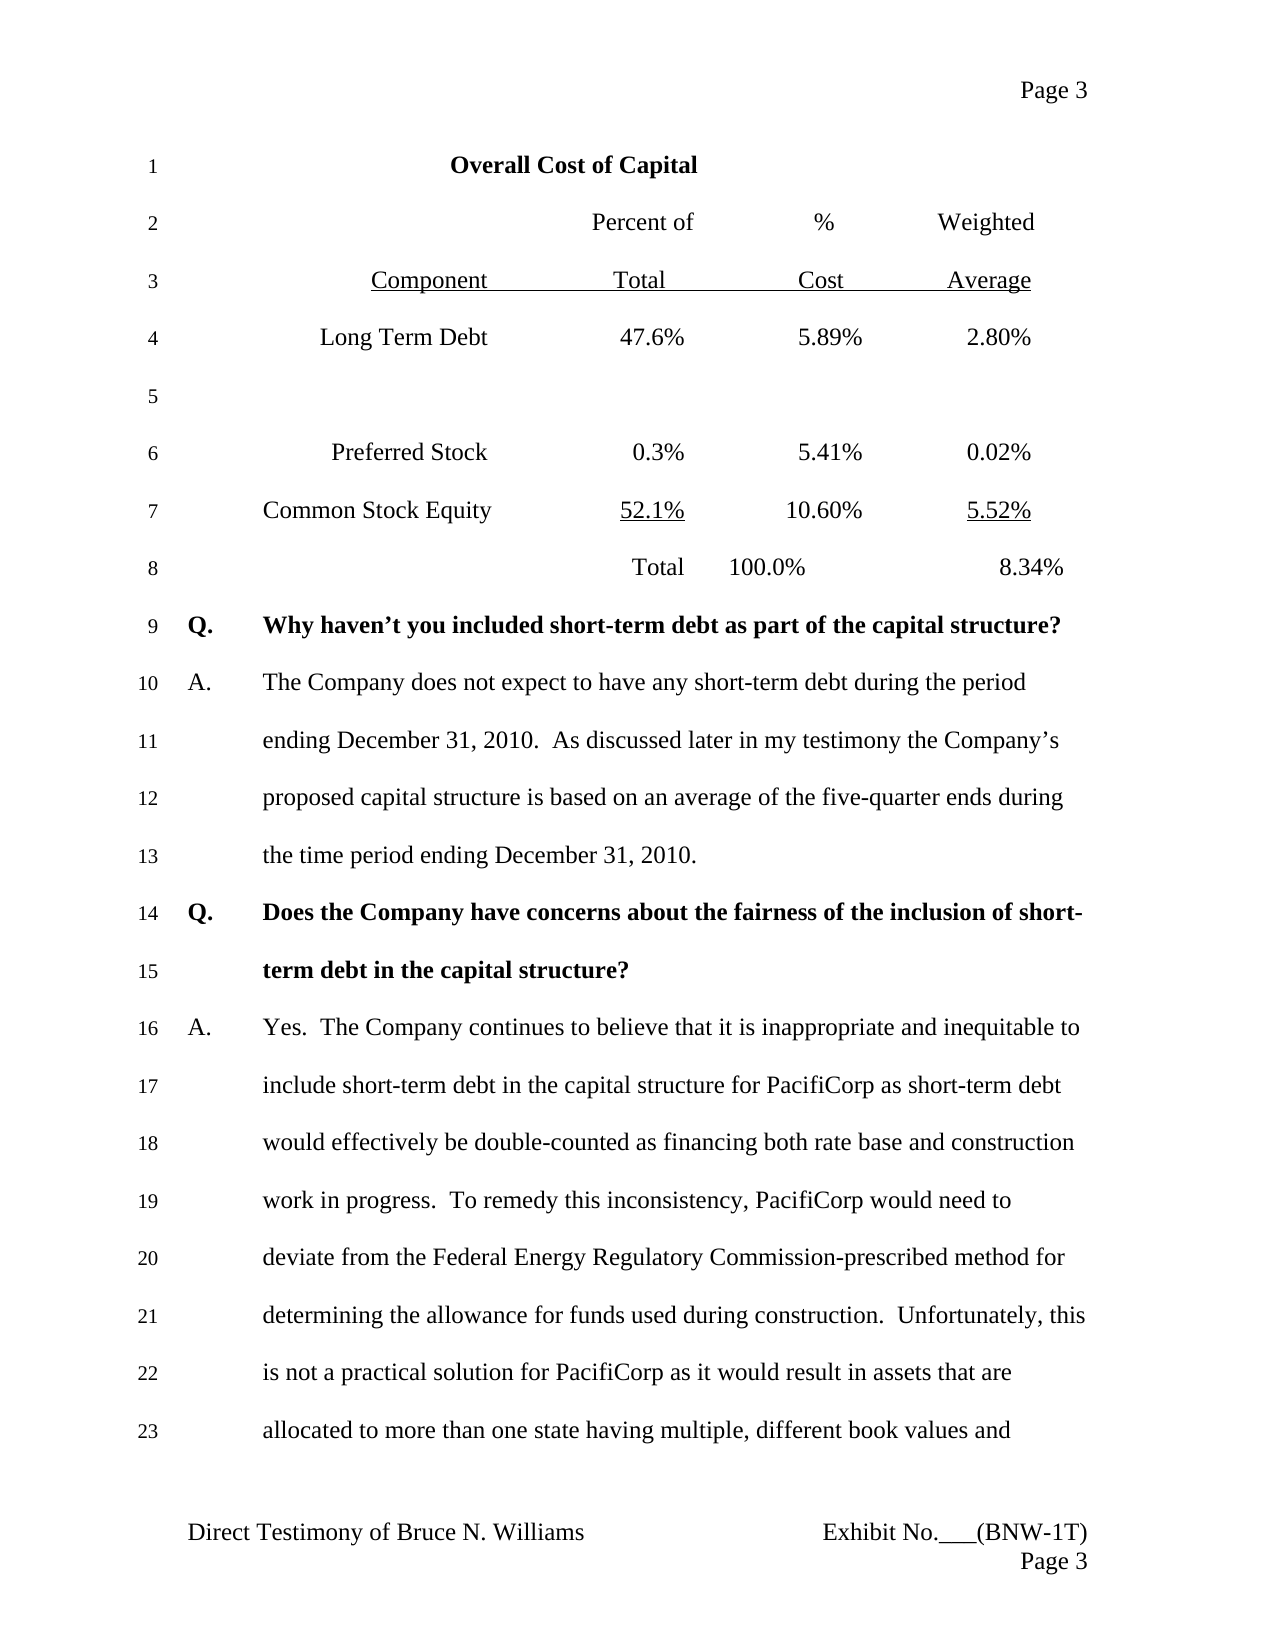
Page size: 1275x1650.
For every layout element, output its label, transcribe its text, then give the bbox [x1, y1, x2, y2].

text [187, 150, 1087, 179]
text Preferred Stock 0.3% 5.41% 0.02% [187, 437, 1087, 466]
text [187, 1012, 1087, 1444]
list The Company does not expect to have any short-term debt during the period ending December 31, 2010. As discussed later in my testimony the Company’s proposed capital structure is based on an average of the five-quarter ends during the time period ending December 31, 2010. [187, 667, 1087, 869]
text Q. Does the Company have concerns about the fairness of the inclusion of short-term debt in the capital structure? [187, 897, 1087, 984]
text Percent of % Weighted [187, 207, 1087, 236]
list Why haven’t you included short-term debt as part of the capital structure? [187, 610, 1087, 639]
text Component Total Cost Average [187, 265, 1087, 294]
text Long Term Debt 47.6% 5.89% 2.80% [187, 322, 1087, 409]
text Common Stock Equity 52.1% 10.60% 5.52% Total 100.0% 8.34% [187, 495, 1087, 581]
